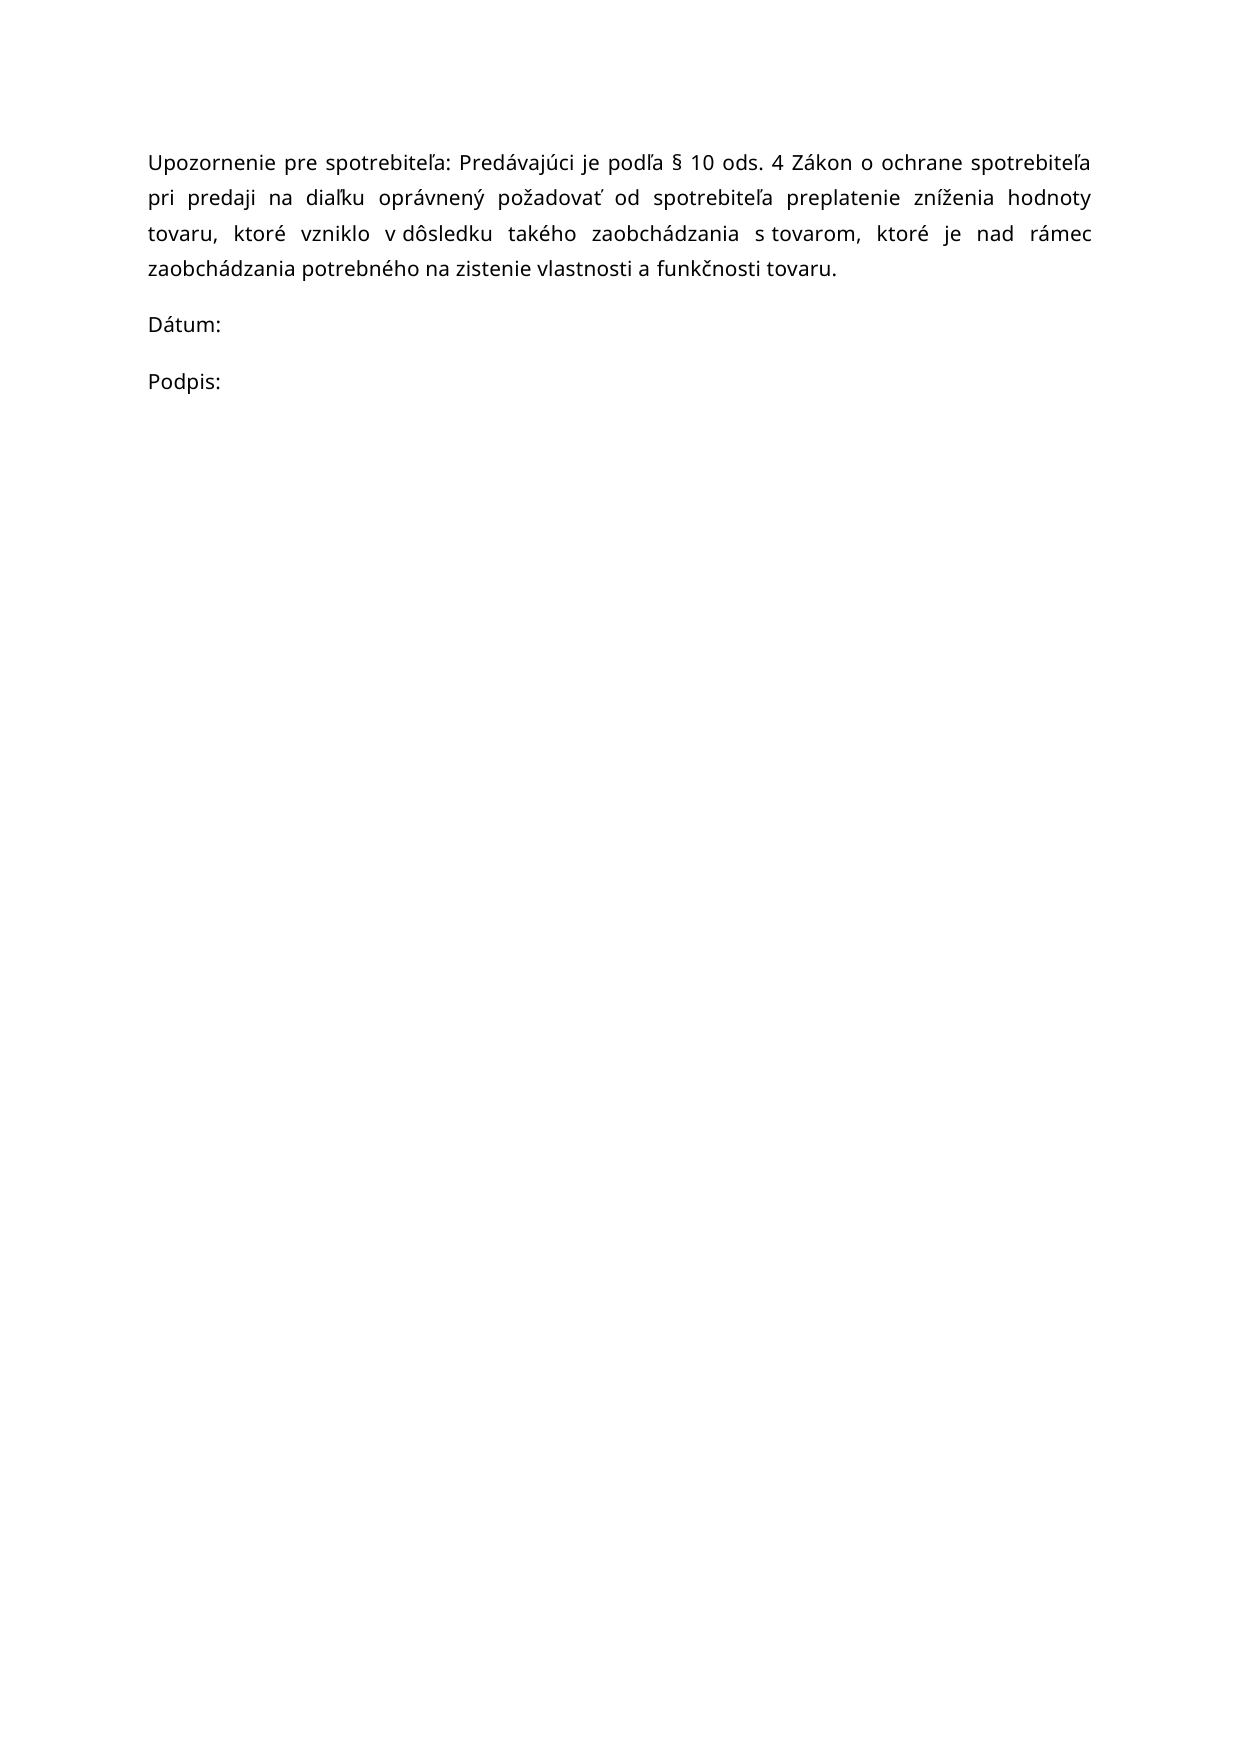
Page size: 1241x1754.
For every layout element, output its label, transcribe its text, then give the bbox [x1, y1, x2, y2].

text Upozornenie pre spotrebiteľa: Predávajúci je podľa § 10 ods. 4 Zákon o ochrane spotrebiteľa pri predaji na diaľku oprávnený požadovať od spotrebiteľa preplatenie zníženia hodnoty tovaru, ktoré vzniklo v dôsledku takého zaobchádzania s tovarom, ktoré je nad rámec zaobchádzania potrebného na zistenie vlastnosti a funkčnosti tovaru. [148, 148, 1093, 283]
text Podpis: [148, 367, 1093, 395]
text Dátum: [148, 311, 1093, 339]
